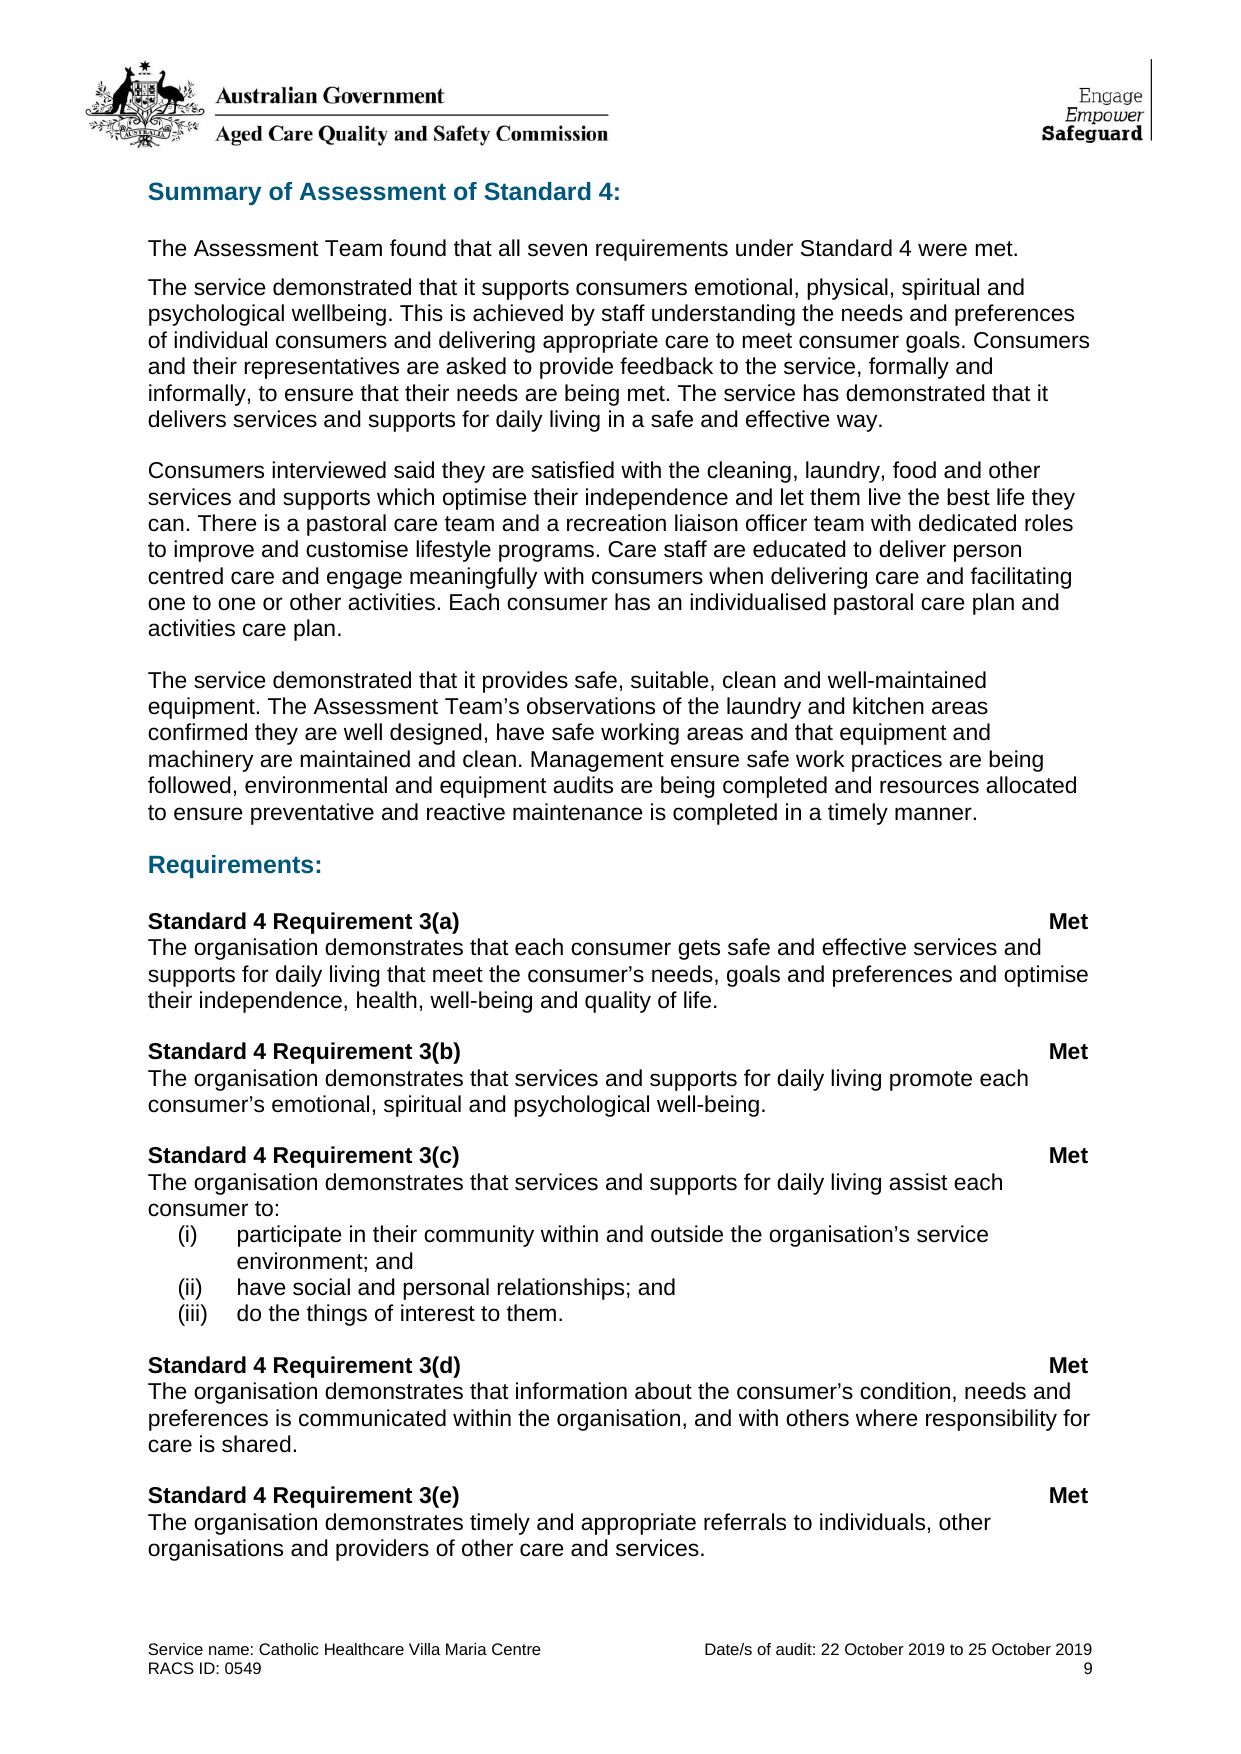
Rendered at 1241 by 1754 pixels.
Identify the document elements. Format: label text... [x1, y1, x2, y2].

text The service demonstrated that it provides safe, suitable, clean and well-maintained equipment. The Assessment Team’s observations of the laundry and kitchen areas confirmed they are well designed, have safe working areas and that equipment and machinery are maintained and clean. Management ensure safe work practices are being followed, environmental and equipment audits are being completed and resources allocated to ensure preventative and reactive maintenance is completed in a timely manner. [148, 667, 1092, 825]
text Standard 4 Requirement 3(a) Met [148, 908, 1092, 934]
text The organisation demonstrates that services and supports for daily living promote each consumer’s emotional, spiritual and psychological well-being. [148, 1064, 1092, 1117]
text Standard 4 Requirement 3(b) Met [148, 1038, 1092, 1064]
text The organisation demonstrates that services and supports for daily living assist each consumer to: [148, 1169, 1092, 1221]
picture [0, 0, 1240, 169]
text Standard 4 Requirement 3(e) Met [148, 1482, 1092, 1508]
text Standard 4 Requirement 3(c) Met [148, 1142, 1092, 1169]
text The Assessment Team found that all seven requirements under Standard 4 were met. [148, 235, 1092, 262]
text The organisation demonstrates that each consumer gets safe and effective services and supports for daily living that meet the consumer’s needs, goals and preferences and optimise their independence, health, well-being and quality of life. [148, 934, 1092, 1013]
subtitle Requirements: [148, 850, 1092, 878]
text The service demonstrated that it supports consumers emotional, physical, spiritual and psychological wellbeing. This is achieved by staff understanding the needs and preferences of individual consumers and delivering appropriate care to meet consumer goals. Consumers and their representatives are asked to provide feedback to the service, formally and informally, to ensure that their needs are being met. The service has demonstrated that it delivers services and supports for daily living in a safe and effective way. [148, 274, 1092, 432]
subtitle Summary of Assessment of Standard 4: [148, 177, 1092, 206]
text The organisation demonstrates timely and appropriate referrals to individuals, other organisations and providers of other care and services. [148, 1508, 1092, 1561]
text Standard 4 Requirement 3(d) Met [148, 1352, 1092, 1378]
list have social and personal relationships; and [177, 1274, 1092, 1300]
list participate in their community within and outside the organisation’s service environment; and [177, 1221, 1092, 1274]
list do the things of interest to them. [177, 1300, 1092, 1327]
text The organisation demonstrates that information about the consumer’s condition, needs and preferences is communicated within the organisation, and with others where responsibility for care is shared. [148, 1378, 1092, 1457]
text Consumers interviewed said they are satisfied with the cleaning, laundry, food and other services and supports which optimise their independence and let them live the best life they can. There is a pastoral care team and a recreation liaison officer team with dedicated roles to improve and customise lifestyle programs. Care staff are educated to deliver person centred care and engage meaningfully with consumers when delivering care and facilitating one to one or other activities. Each consumer has an individualised pastoral care plan and activities care plan. [148, 457, 1092, 642]
